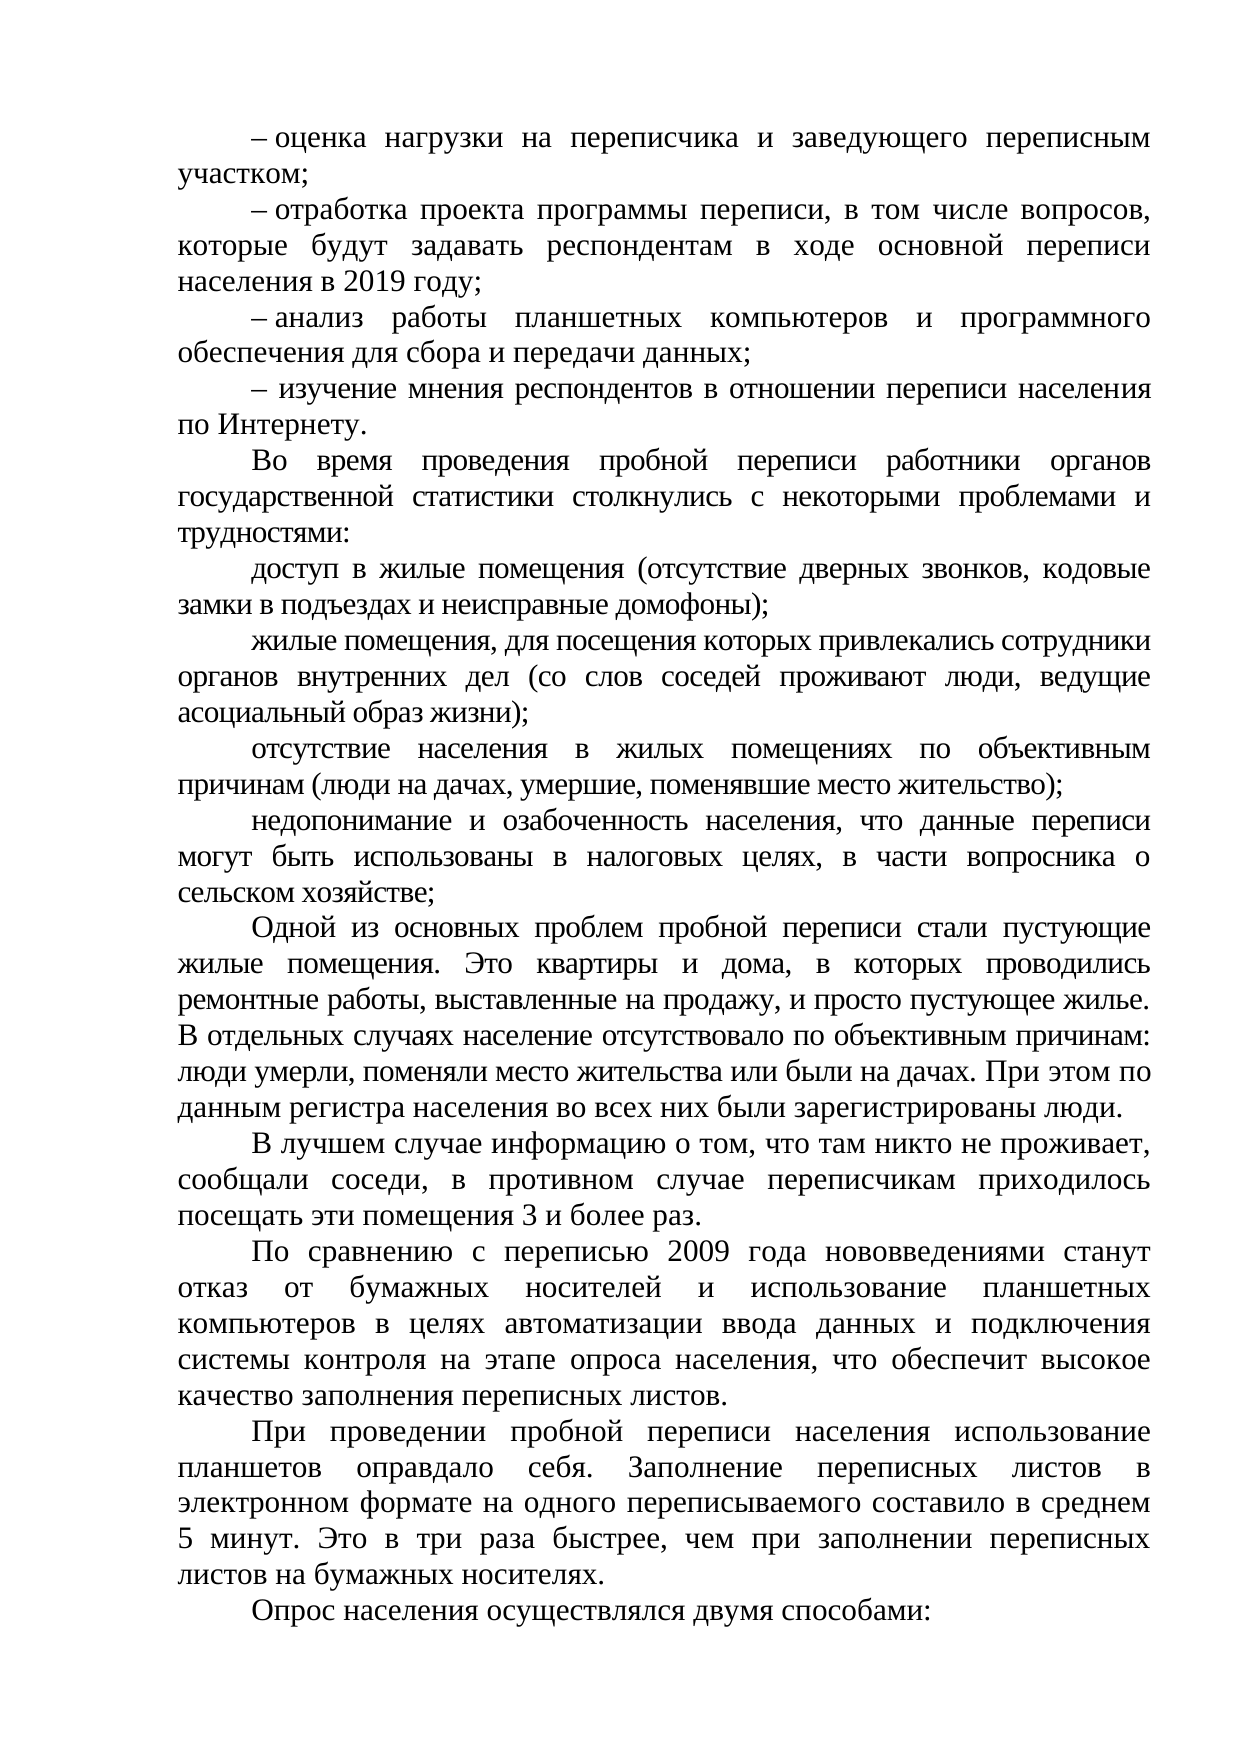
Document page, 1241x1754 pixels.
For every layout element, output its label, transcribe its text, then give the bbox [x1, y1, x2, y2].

text При проведении пробной переписи населения использование планшетов оправдало себя. Заполнение переписных листов в электронном формате на одного переписываемого составило в среднем 5 минут. Это в три раза быстрее, чем при заполнении переписных листов на бумажных носителях. [177, 1412, 1152, 1592]
text – оценка нагрузки на переписчика и заведующего переписным участком; [177, 118, 1152, 190]
text Одной из основных проблем пробной переписи стали пустующие жилые помещения. Это квартиры и дома, в которых проводились ремонтные работы, выставленные на продажу, и просто пустующее жилье. В отдельных случаях население отсутствовало по объективным причинам: люди умерли, поменяли место жительства или были на дачах. При этом по данным регистра населения во всех них были зарегистрированы люди. [177, 909, 1152, 1124]
text Во время проведения пробной переписи работники органов государственной статистики столкнулись с некоторыми проблемами и трудностями: [177, 442, 1152, 549]
text доступ в жилые помещения (отсутствие дверных звонков, кодовые замки в подъездах и неисправные домофоны); [177, 549, 1152, 621]
text В лучшем случае информацию о том, что там никто не проживает, сообщали соседи, в противном случае переписчикам приходилось посещать эти помещения 3 и более раз. [177, 1124, 1152, 1232]
text жилые помещения, для посещения которых привлекались сотрудники органов внутренних дел (со слов соседей проживают люди, ведущие асоциальный образ жизни); [177, 621, 1152, 729]
text – отработка проекта программы переписи, в том числе вопросов, которые будут задавать респондентам в ходе основной переписи населения в 2019 году; [177, 190, 1152, 298]
text недопонимание и озабоченность населения, что данные переписи могут быть использованы в налоговых целях, в части вопросника о сельском хозяйстве; [177, 801, 1152, 909]
text отсутствие населения в жилых помещениях по объективным причинам (люди на дачах, умершие, поменявшие место жительство); [177, 729, 1152, 801]
text По сравнению с переписью 2009 года нововведениями станут отказ от бумажных носителей и использование планшетных компьютеров в целях автоматизации ввода данных и подключения системы контроля на этапе опроса населения, что обеспечит высокое качество заполнения переписных листов. [177, 1232, 1152, 1412]
text – анализ работы планшетных компьютеров и программного обеспечения для сбора и передачи данных; [177, 298, 1152, 370]
text Опрос населения осуществлялся двумя способами: [177, 1592, 1152, 1627]
text – изучение мнения респондентов в отношении переписи населения по Интернету. [177, 370, 1152, 442]
